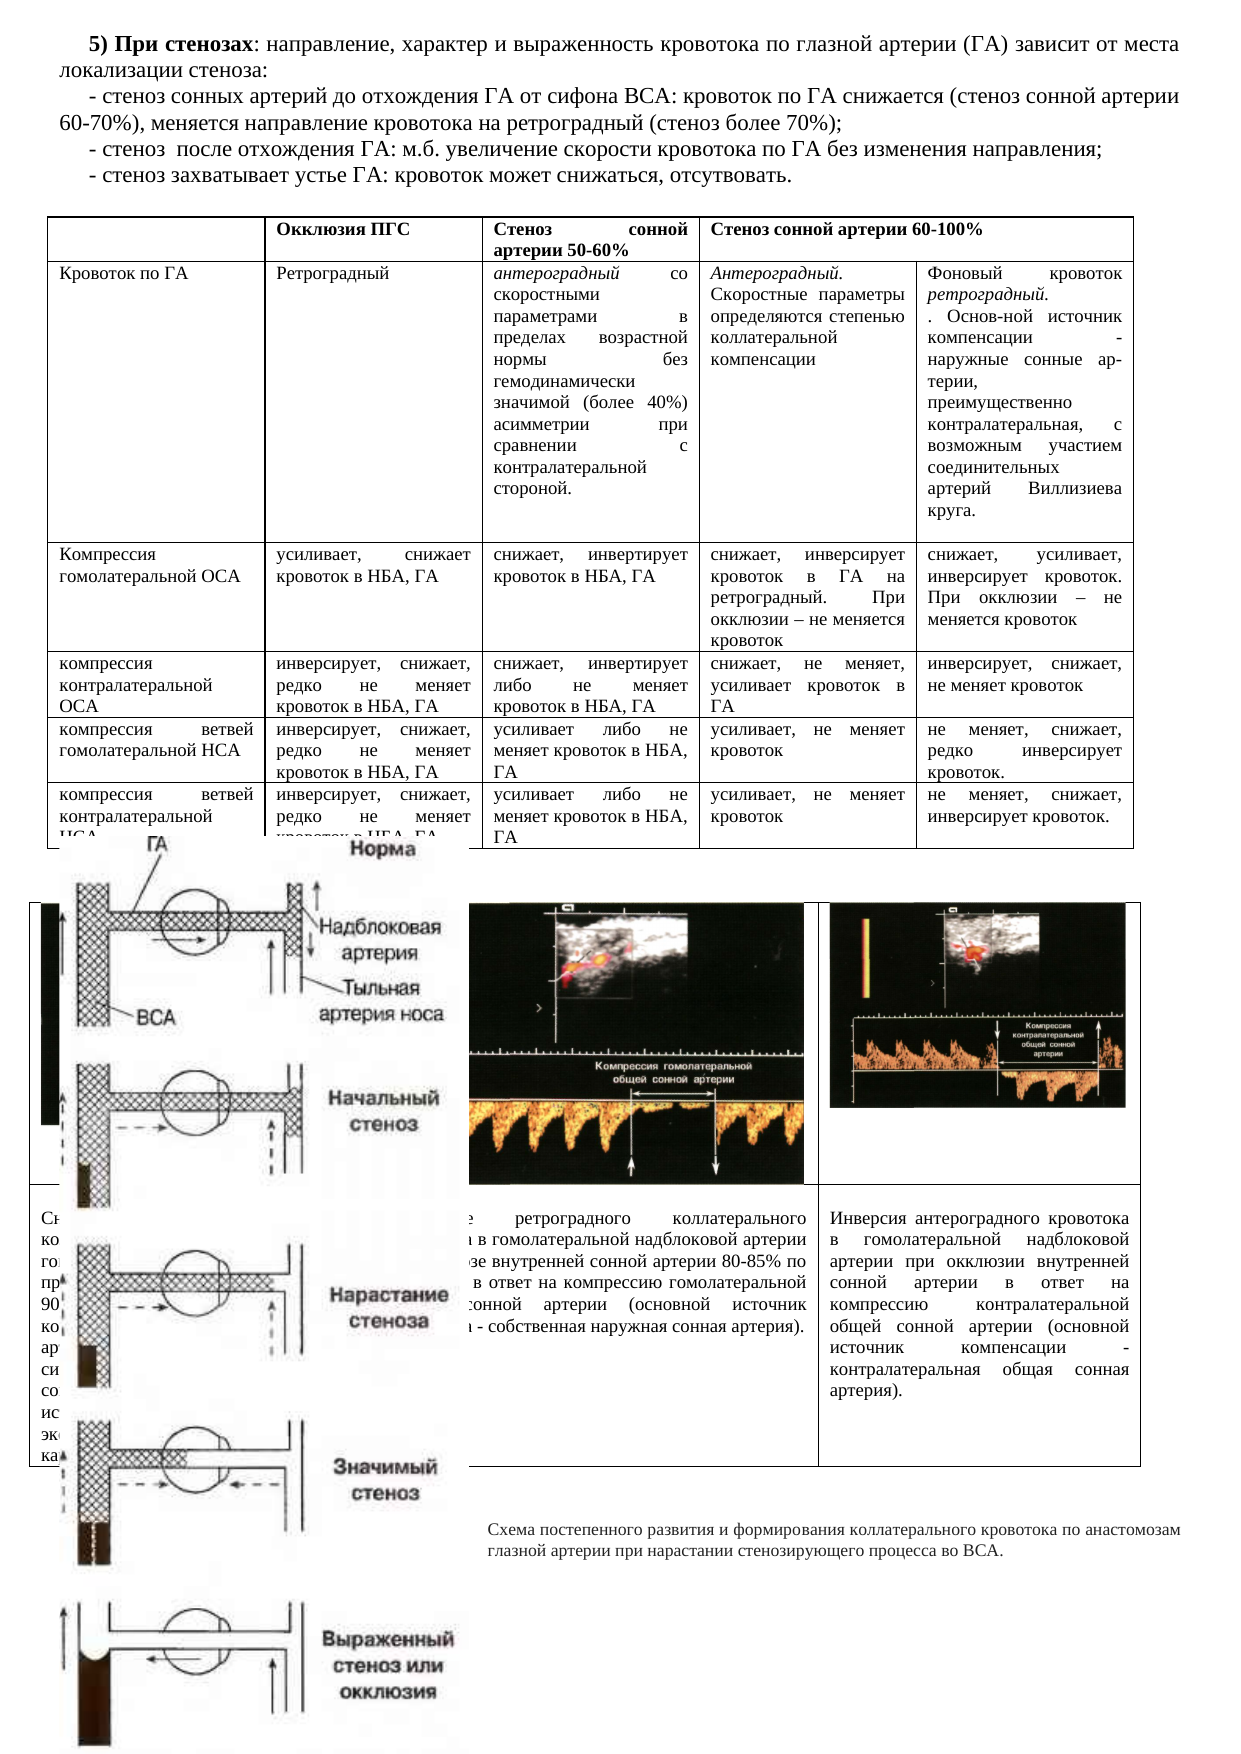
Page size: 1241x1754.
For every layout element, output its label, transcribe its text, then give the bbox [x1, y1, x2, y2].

table_cell снижает, инвертирует кровоток в НБА, ГА [483, 543, 699, 651]
text - стеноз захватывает устье ГА: кровоток может снижаться, отсутвовать. [59, 161, 1181, 188]
table_header [48, 218, 264, 261]
table_cell антероградный со скоростными параметрами в пределах возрастной нормы без гемодинамически значимой (более 40%) асимметрии при сравнении с контралатеральной стороной. [483, 262, 699, 542]
table_cell усиливает, снижает кровоток в НБА, ГА [266, 543, 482, 651]
table_cell Инверсия антероградного кровотока в гомолатеральной надблоковой артерии при окклюзии внутренней сонной артерии в ответ на компрессию контралатеральной общей сонной артерии (основной источник компенсации -контралатеральная общая сонная артерия). [819, 1185, 1140, 1466]
table_cell Фоновый кровоток ретроградный. . Основ-ной источник компенсации - наружные сонные ар-терии, преимущественно контралатеральная, с возможным участием соединительных артерий Виллизиева круга. [917, 262, 1133, 542]
text Схема постепенного развития и формирования коллатерального кровотока по анастомозам глазной артерии при нарастании стенозирующего процесса во ВСА. [469, 1519, 1181, 1560]
table_header [819, 903, 1140, 1184]
table_cell компрессия ветвей контралатеральной НСА [48, 783, 264, 848]
table_cell снижает, инверсирует кровоток в ГА на ретроградный. При окклюзии – не меняется кровоток [700, 543, 916, 651]
table_header [30, 903, 59, 1184]
table_cell Антероградный. Скоростные параметры определяются степенью коллатеральной компенсации [700, 262, 916, 542]
table_cell усиливает, не меняет кровоток [700, 783, 916, 848]
table_cell компрессия контралатеральной ОСА [48, 652, 264, 717]
table_cell Ретроградный [266, 262, 482, 542]
table_cell снижает, не меняет, усиливает кровоток в ГА [700, 652, 916, 717]
table_cell не меняет, снижает, редко инверсирует кровоток. [917, 718, 1133, 782]
text - стеноз после отхождения ГА: м.б. увеличение скорости кровотока по ГА без изменения направления; [59, 135, 1181, 161]
text - стеноз сонных артерий до отхождения ГА от сифона ВСА: кровоток по ГА снижается (стеноз сонной артерии 60-70%), меняется направление кровотока на ретроградный (стеноз более 70%); [59, 82, 1181, 135]
table_header [804, 903, 818, 1184]
table_cell компрессия ветвей гомолатеральной НСА [48, 718, 264, 782]
table_cell Компрессия гомолатеральной ОСА [48, 543, 264, 651]
table_cell инверсирует, снижает, не меняет кровоток [917, 652, 1133, 717]
text 5) При стенозах: направление, характер и выраженность кровотока по глазной артерии (ГА) зависит от места локализации стеноза: [59, 29, 1181, 82]
table_header Окклюзия ПГС [266, 218, 482, 261]
table_cell снижает, усиливает, инверсирует кровоток. При окклюзии – не меняется кровоток [917, 543, 1133, 651]
table_cell снижает, инвертирует либо не меняет кровоток в НБА, ГА [483, 652, 699, 717]
table_header Стеноз сонной артерии 60-100% [700, 218, 1133, 261]
table_header Стеноз сонной артерии 50-60% [483, 218, 699, 261]
table_cell усиливает либо не меняет кровоток в НБА, ГА [483, 718, 699, 782]
table_cell инверсирует, снижает, редко не меняет кровоток в НБА, ГА [266, 718, 482, 782]
table_cell усиливает либо не меняет кровоток в НБА, ГА [483, 783, 699, 848]
table_cell Снижение ретроградного коллатерального кровотока в гомолатеральной надблоковой артерии при стенозе внутренней сонной артерии 80-85% по диаметру в ответ на компрессию гомолатеральной общей сонной артерии (основной источник кровотока - собственная наружная сонная артерия). [469, 1185, 818, 1466]
table_cell Кровоток по ГА [48, 262, 264, 542]
table_cell не меняет, снижает, инверсирует кровоток. [917, 783, 1133, 848]
table_cell усиливает, не меняет кровоток [700, 718, 916, 782]
picture [59, 836, 469, 1754]
table_cell инверсирует, снижает, редко не меняет кровоток в НБА, ГА [266, 783, 482, 848]
table_cell инверсирует, снижает, редко не меняет кровоток в НБА, ГА [266, 652, 482, 717]
